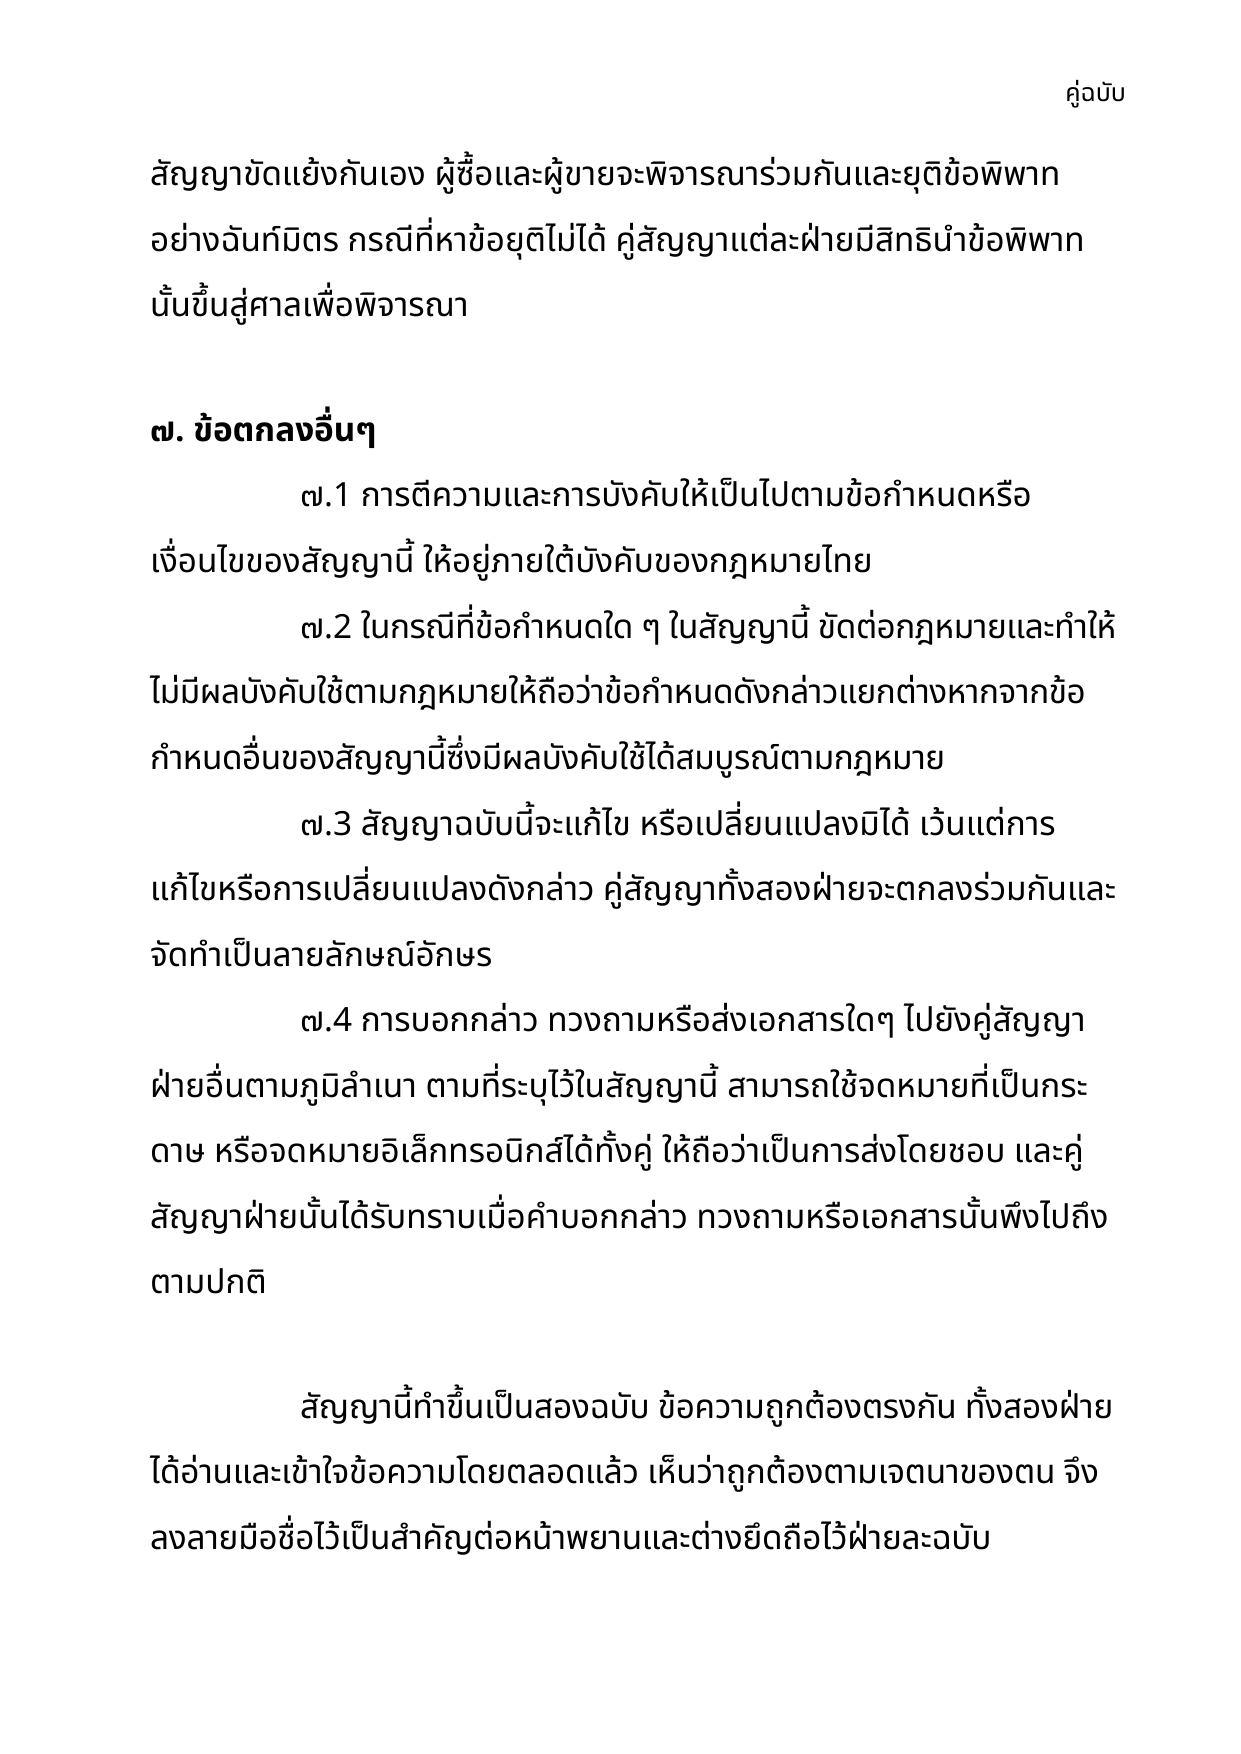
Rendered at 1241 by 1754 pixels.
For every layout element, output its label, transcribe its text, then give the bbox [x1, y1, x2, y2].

text ๗.4 การบอกกล่าว ทวงถามหรือส่งเอกสารใดๆ ไปยังคู่สัญญาฝ่ายอื่นตามภูมิลำเนา ตามที่ระบุไว้ในสัญญานี้ สามารถใช้จดหมายที่เป็นกระดาษ หรือจดหมายอิเล็กทรอนิกส์ได้ทั้งคู่ ให้ถือว่าเป็นการส่งโดยชอบ และคู่สัญญาฝ่ายนั้นได้รับทราบเมื่อคำบอกกล่าว ทวงถามหรือเอกสารนั้นพึงไปถึงตามปกติ [150, 996, 1117, 1309]
text ๗.3 สัญญาฉบับนี้จะแก้ไข หรือเปลี่ยนแปลงมิได้ เว้นแต่การแก้ไขหรือการเปลี่ยนแปลงดังกล่าว คู่สัญญาทั้งสองฝ่ายจะตกลงร่วมกันและจัดทำเป็นลายลักษณ์อักษร [150, 799, 1117, 981]
text สัญญานี้ทำขึ้นเป็นสองฉบับ ข้อความถูกต้องตรงกัน ทั้งสองฝ่ายได้อ่านและเข้าใจข้อความโดยตลอดแล้ว เห็นว่าถูกต้องตามเจตนาของตน จึงลงลายมือชื่อไว้เป็นสำคัญต่อหน้าพยานและต่างยึดถือไว้ฝ่ายละฉบับ [150, 1383, 1117, 1564]
text ๗.1 การตีความและการบังคับให้เป็นไปตามข้อกำหนดหรือเงื่อนไขของสัญญานี้ ให้อยู่ภายใต้บังคับของกฎหมายไทย [150, 471, 1117, 587]
text ๗. ข้อตกลงอื่นๆ [150, 406, 1117, 456]
text ๗.2 ในกรณีที่ข้อกำหนดใด ๆ ในสัญญานี้ ขัดต่อกฎหมายและทำให้ไม่มีผลบังคับใช้ตามกฎหมายให้ถือว่าข้อกำหนดดังกล่าวแยกต่างหากจากข้อกำหนดอื่นของสัญญานี้ซึ่งมีผลบังคับใช้ได้สมบูรณ์ตามกฎหมาย [150, 602, 1117, 784]
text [150, 150, 1117, 331]
